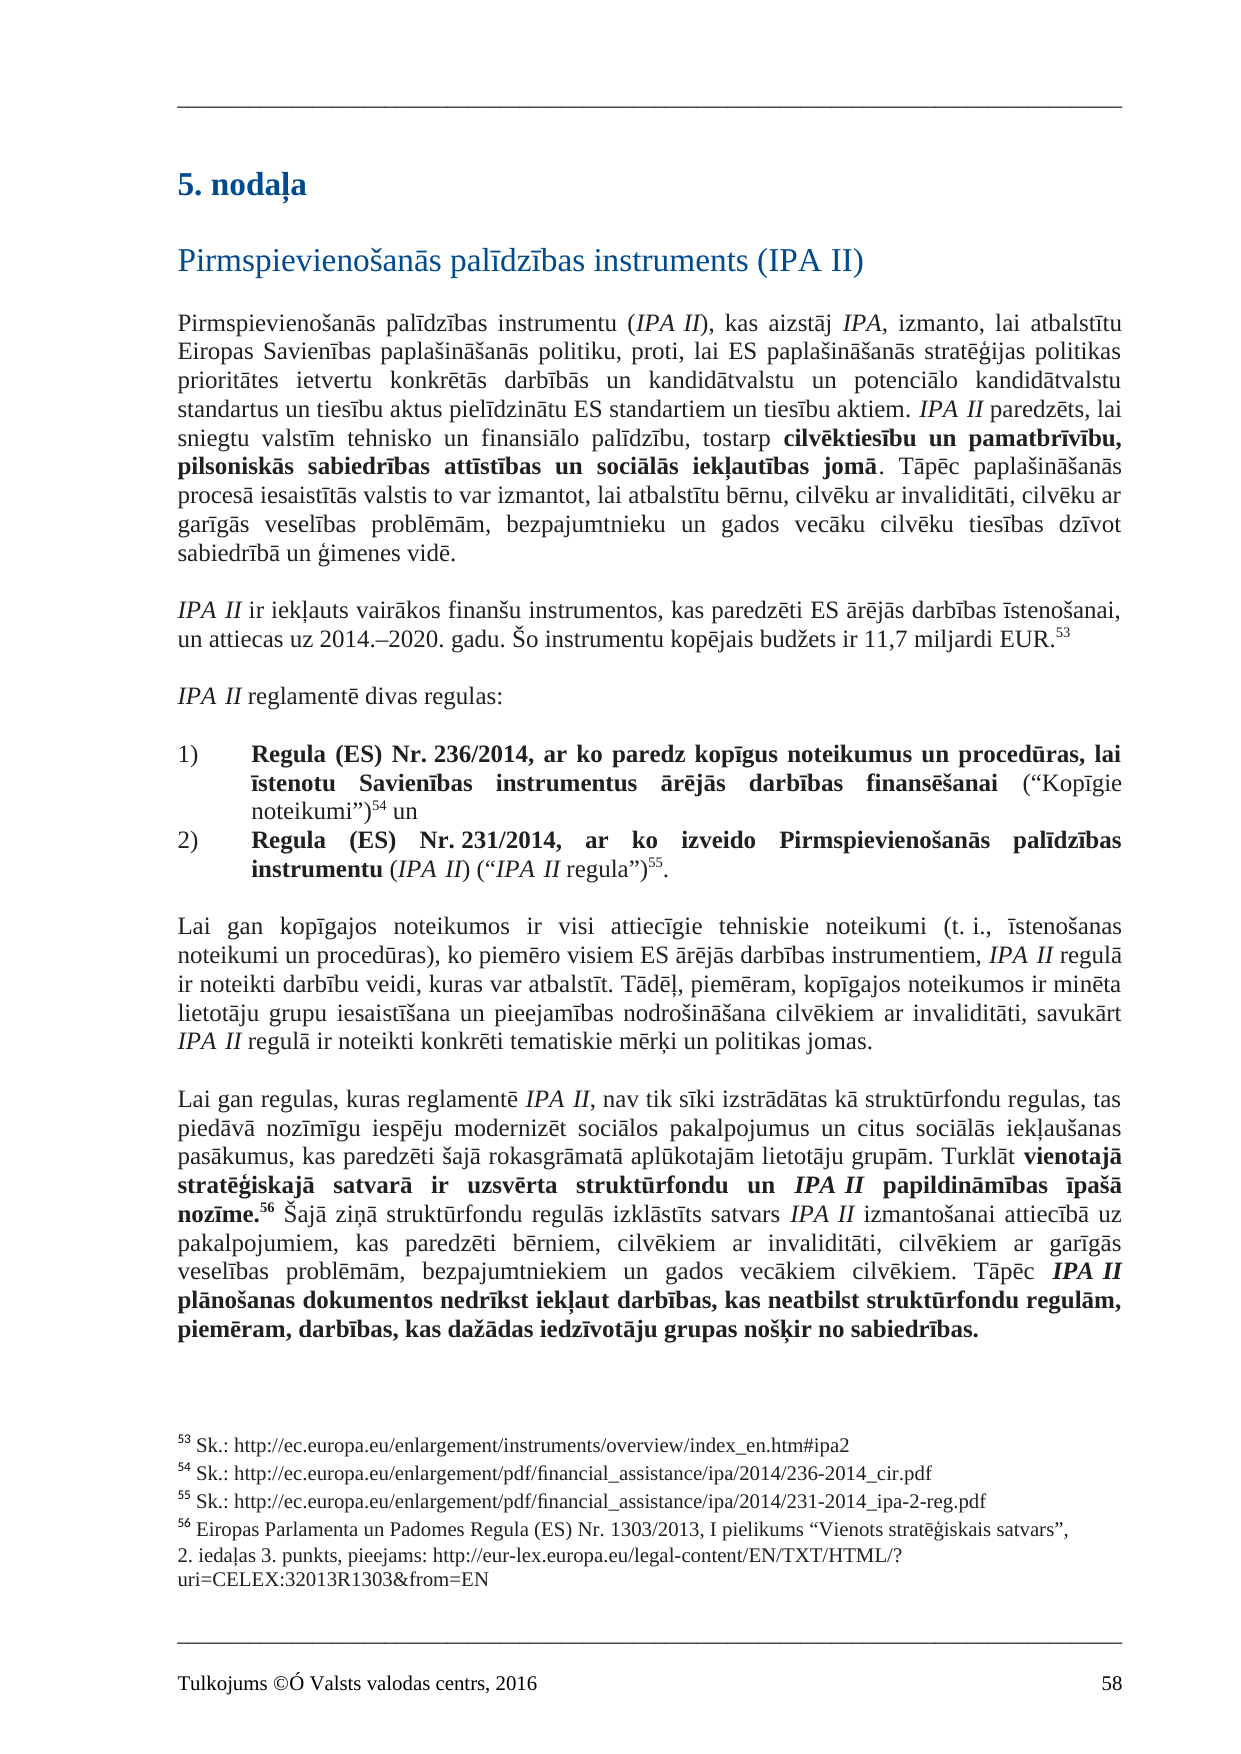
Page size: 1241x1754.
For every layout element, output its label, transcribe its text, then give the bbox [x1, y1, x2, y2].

subtitle 1) Regula (ES) Nr. 236/2014, ar ko paredz kopīgus noteikumus un procedūras, lai īstenotu Savienības instrumentus ārējās darbības finansēšanai (“Kopīgie noteikumi”) un [177, 739, 1122, 825]
text 2) Regula (ES) Nr. 231/2014, ar ko izveido Pirmspievienošanās palīdzības instrumentu (IPA II) (“IPA II regula”). [177, 825, 1122, 883]
text Lai gan kopīgajos noteikumos ir visi attiecīgie tehniskie noteikumi (t. i., īstenošanas noteikumi un procedūras), ko piemēro visiem ES ārējās darbības instrumentiem, IPA II regulā ir noteikti darbību veidi, kuras var atbalstīt. Tādēļ, piemēram, kopīgajos noteikumos ir minēta lietotāju grupu iesaistīšana un pieejamības nodrošināšana cilvēkiem ar invaliditāti, savukārt IPA II regulā ir noteikti konkrēti tematiskie mērķi un politikas jomas. [177, 911, 1122, 1055]
text IPA II ir iekļauts vairākos finanšu instrumentos, kas paredzēti ES ārējās darbības īstenošanai, un attiecas uz 2014.–2020. gadu. Šo instrumentu kopējais budžets ir 11,7 miljardi EUR. [177, 595, 1122, 653]
text IPA II reglamentē divas regulas: [177, 681, 1122, 710]
subtitle 5. nodaļa Pirmspievienošanās palīdzības instruments (IPA II) [177, 164, 1122, 279]
text Lai gan regulas, kuras reglamentē IPA II, nav tik sīki izstrādātas kā struktūrfondu regulas, tas piedāvā nozīmīgu iespēju modernizēt sociālos pakalpojumus un citus sociālās iekļaušanas pasākumus, kas paredzēti šajā rokasgrāmatā aplūkotajām lietotāju grupām. Turklāt vienotajā stratēģiskajā satvarā ir uzsvērta struktūrfondu un IPA II papildināmības īpašā nozīme. Šajā ziņā struktūrfondu regulās izklāstīts satvars IPA II izmantošanai attiecībā uz pakalpojumiem, kas paredzēti bērniem, cilvēkiem ar invaliditāti, cilvēkiem ar garīgās veselības problēmām, bezpajumtniekiem un gados vecākiem cilvēkiem. Tāpēc IPA II plānošanas dokumentos nedrīkst iekļaut darbības, kas neatbilst struktūrfondu regulām, piemēram, darbības, kas dažādas iedzīvotāju grupas nošķir no sabiedrības. [177, 1084, 1122, 1343]
text Pirmspievienošanās palīdzības instrumentu (IPA II), kas aizstāj IPA, izmanto, lai atbalstītu Eiropas Savienības paplašināšanās politiku, proti, lai ES paplašināšanās stratēģijas politikas prioritātes ietvertu konkrētās darbībās un kandidātvalstu un potenciālo kandidātvalstu standartus un tiesību aktus pielīdzinātu ES standartiem un tiesību aktiem. IPA II paredzēts, lai sniegtu valstīm tehnisko un finansiālo palīdzību, tostarp cilvēktiesību un pamatbrīvību, pilsoniskās sabiedrības attīstības un sociālās iekļautības jomā. Tāpēc paplašināšanās procesā iesaistītās valstis to var izmantot, lai atbalstītu bērnu, cilvēku ar invaliditāti, cilvēku ar garīgās veselības problēmām, bezpajumtnieku un gados vecāku cilvēku tiesības dzīvot sabiedrībā un ģimenes vidē. [177, 308, 1122, 566]
